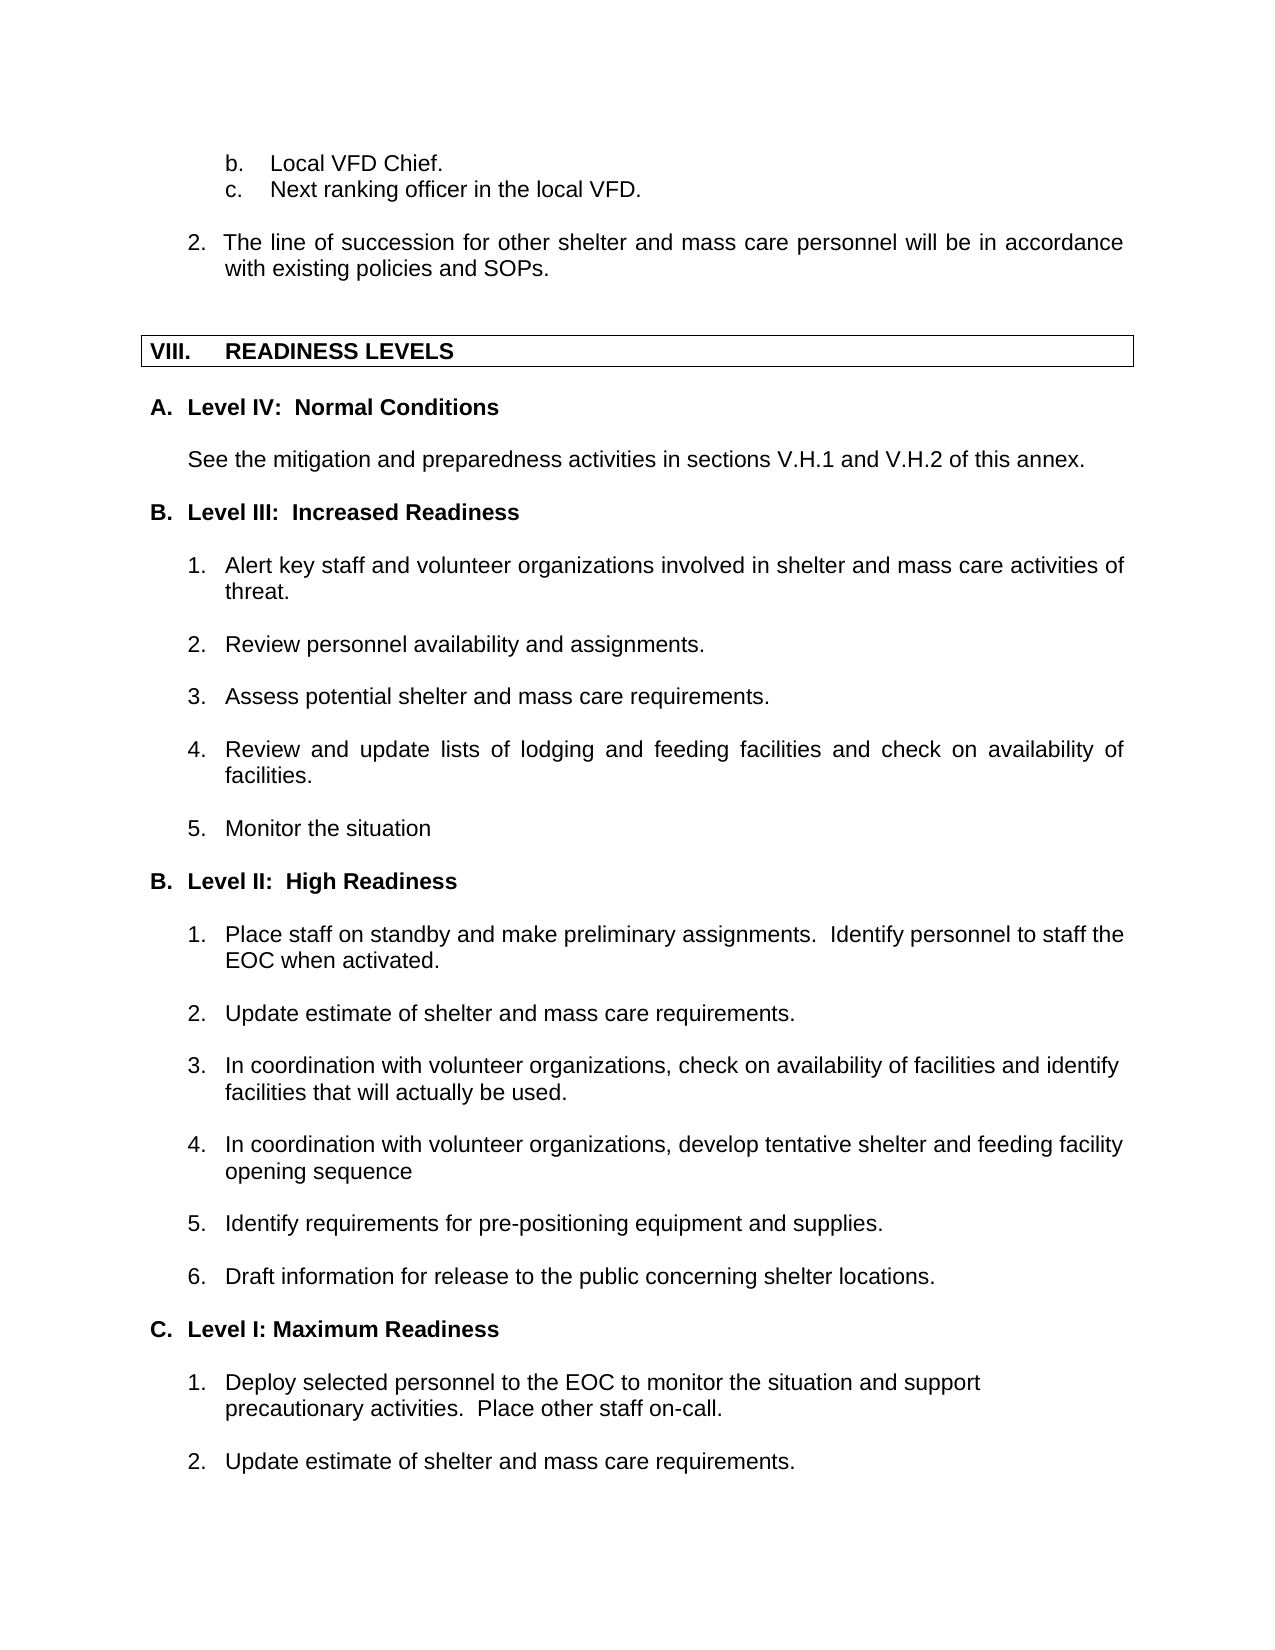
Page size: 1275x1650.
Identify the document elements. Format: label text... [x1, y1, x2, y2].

list Next ranking officer in the local VFD. [225, 176, 1125, 203]
list In coordination with volunteer organizations, check on availability of facilities and identify facilities that will actually be used. [187, 1052, 1125, 1105]
list Update estimate of shelter and mass care requirements. [187, 1448, 1125, 1474]
subtitle VIII. READINESS LEVELS [142, 336, 1133, 366]
list Draft information for release to the public concerning shelter locations. [187, 1263, 1125, 1289]
list Review and update lists of lodging and feeding facilities and check on availability of facilities. [187, 736, 1125, 789]
text 2. The line of succession for other shelter and mass care personnel will be in accordance with existing policies and SOPs. [187, 229, 1125, 282]
list In coordination with volunteer organizations, develop tentative shelter and feeding facility opening sequence [187, 1131, 1125, 1184]
list Deploy selected personnel to the EOC to monitor the situation and support precautionary activities. Place other staff on-call. [187, 1368, 1125, 1421]
list Update estimate of shelter and mass care requirements. [187, 999, 1125, 1026]
subtitle Level II: High Readiness [150, 868, 1125, 894]
list Place staff on standby and make preliminary assignments. Identify personnel to staff the EOC when activated. [187, 921, 1125, 973]
list Monitor the situation [187, 815, 1125, 841]
text See the mitigation and preparedness activities in sections V.H.1 and V.H.2 of this annex. [187, 446, 1125, 472]
subtitle Level I: Maximum Readiness [150, 1316, 1125, 1342]
list Level III: Increased Readiness [150, 499, 1125, 525]
list Local VFD Chief. [225, 150, 1125, 176]
list Assess potential shelter and mass care requirements. [187, 683, 1125, 710]
subtitle Level IV: Normal Conditions [150, 393, 1125, 420]
list Alert key staff and volunteer organizations involved in shelter and mass care activities of threat. [187, 552, 1125, 604]
list Identify requirements for pre-positioning equipment and supplies. [187, 1210, 1125, 1237]
list Review personnel availability and assignments. [187, 631, 1125, 657]
